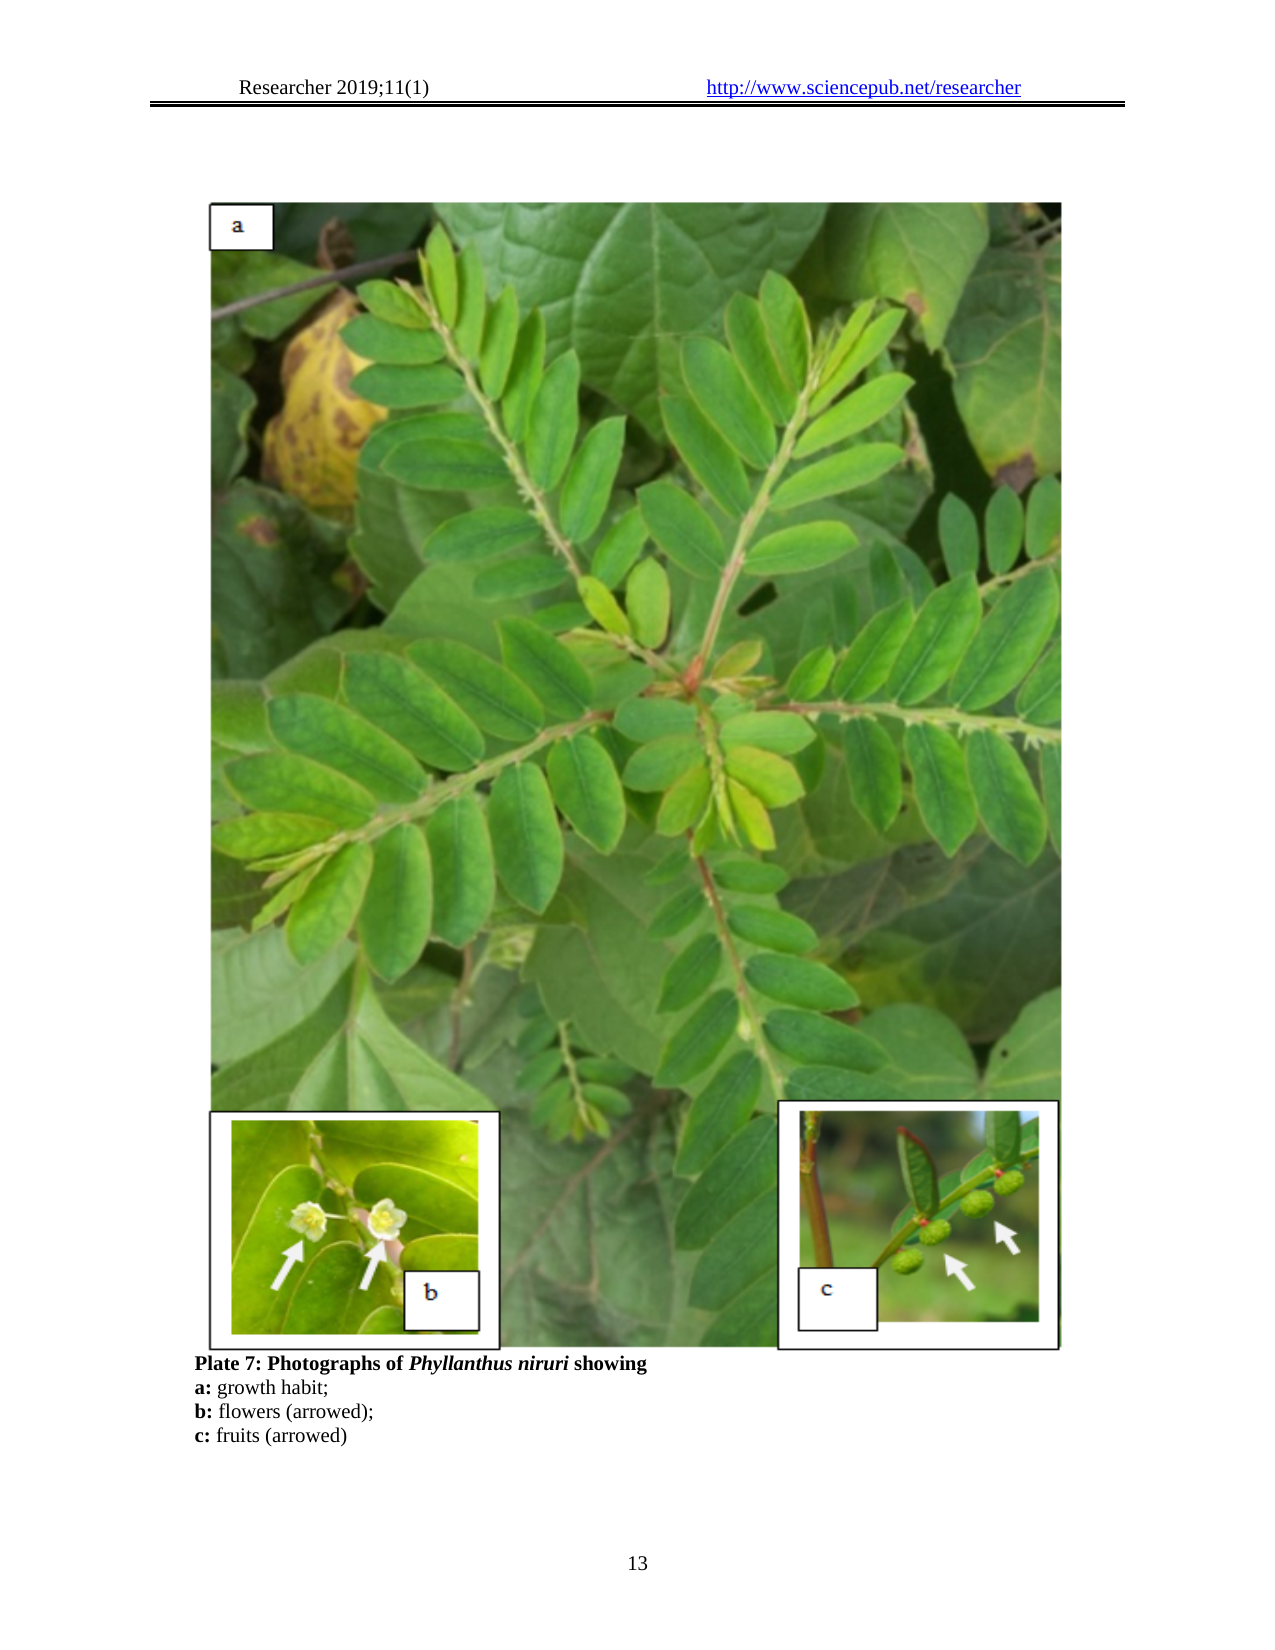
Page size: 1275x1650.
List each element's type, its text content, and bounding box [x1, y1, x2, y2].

picture [202, 198, 1073, 1352]
text c: fruits (arrowed) [150, 1423, 1125, 1447]
text b: flowers (arrowed); [150, 1399, 1125, 1423]
text Plate 7: Photographs of Phyllanthus niruri showing [150, 1351, 1125, 1375]
text a: growth habit; [150, 1375, 1125, 1399]
